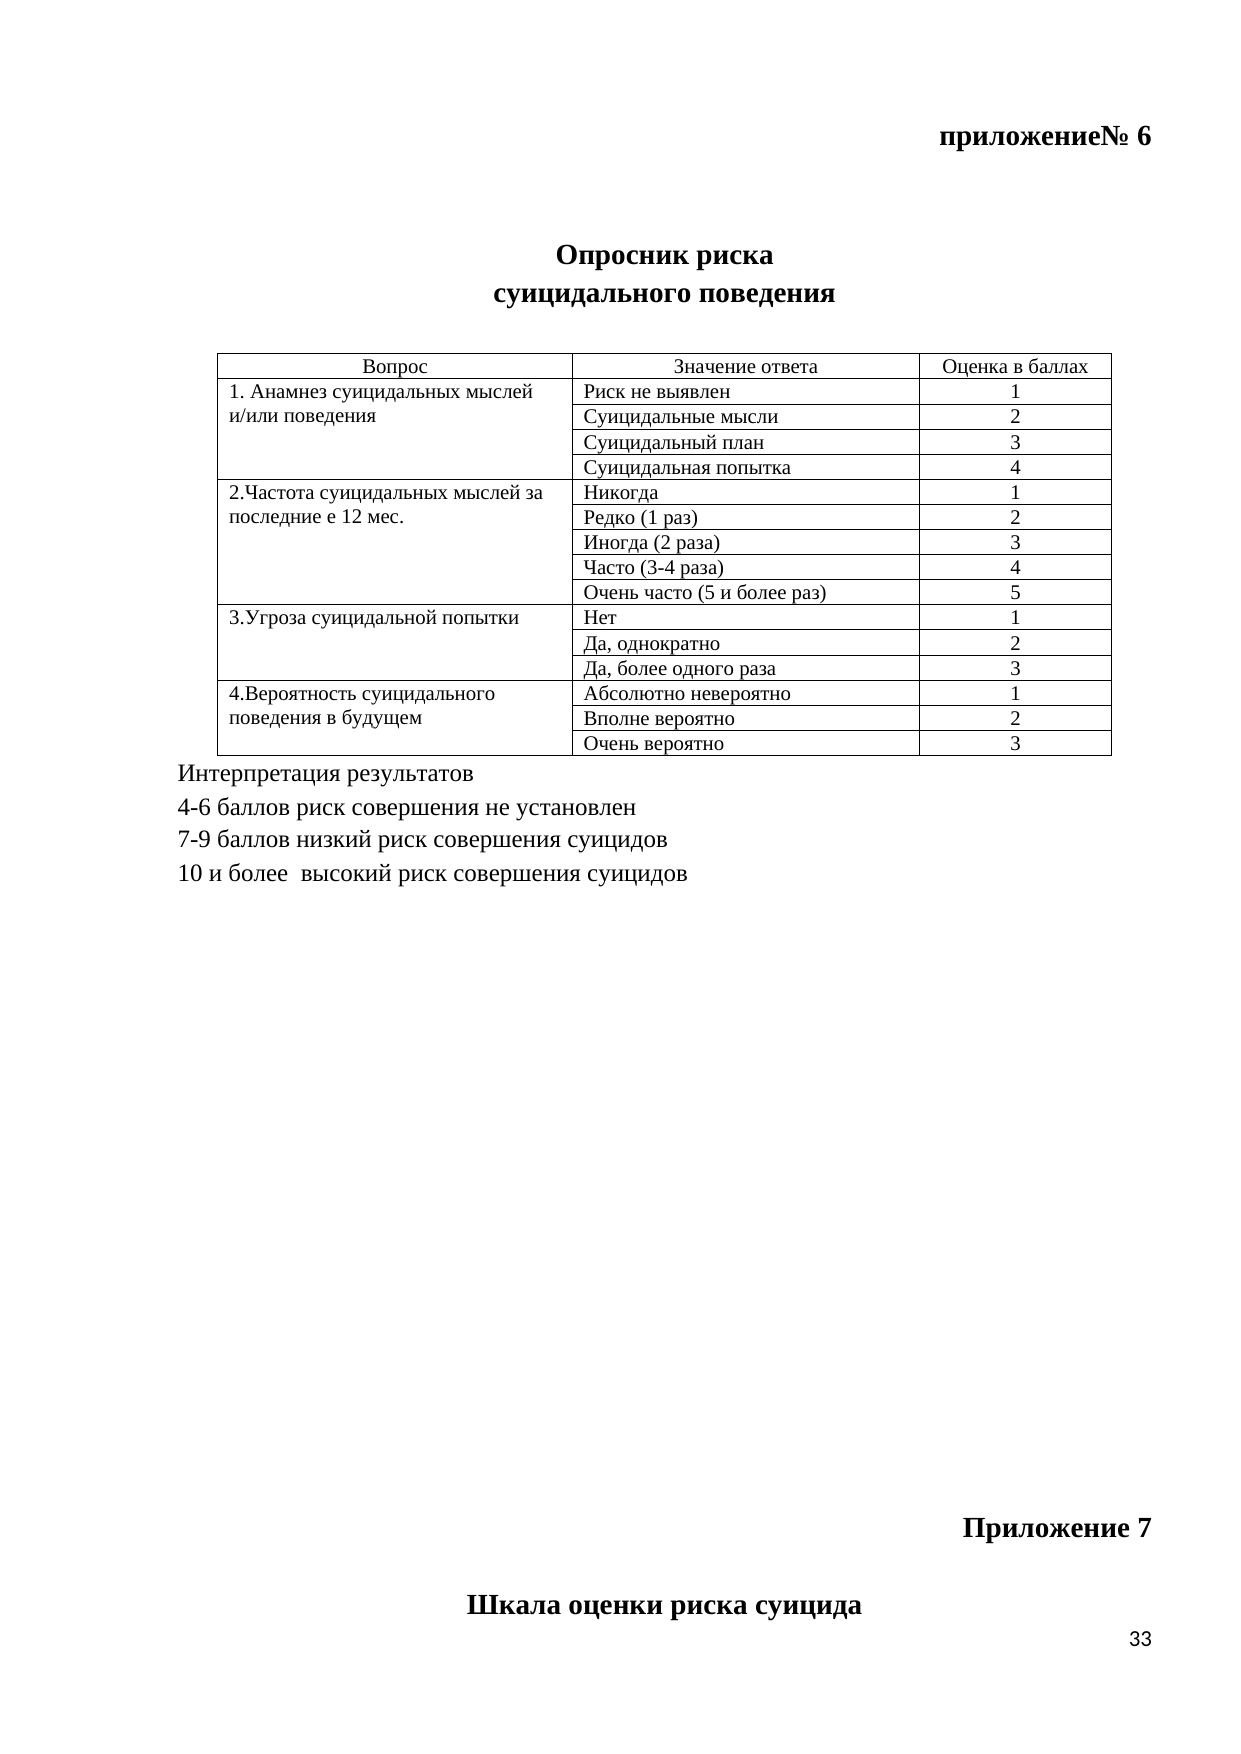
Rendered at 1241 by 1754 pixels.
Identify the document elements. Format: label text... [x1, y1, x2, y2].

table_cell 5 [920, 580, 1111, 604]
table_cell 1 [920, 605, 1111, 629]
table_cell 2 [920, 706, 1111, 730]
table_header Оценка в баллах [920, 354, 1111, 378]
table_cell Редко (1 раз) [573, 505, 919, 529]
text Опросник риска [177, 237, 1152, 270]
text приложение№ 6 [177, 118, 1152, 152]
table_cell 4.Вероятность суицидального поведения в будущем [218, 681, 572, 755]
table_cell Часто (3-4 раза) [573, 555, 919, 579]
text Интерпретация результатов [177, 490, 1152, 787]
text 7-9 баллов низкий риск совершения суицидов [177, 824, 1152, 853]
table_cell 4 [920, 555, 1111, 579]
table_cell 1. Анамнез суицидальных мыслей и/или поведения [218, 379, 572, 479]
table_cell 3.Угроза суицидальной попытки [218, 605, 572, 679]
table_cell 1 [920, 681, 1111, 705]
table_cell Вполне вероятно [573, 706, 919, 730]
table_cell Абсолютно невероятно [573, 681, 919, 705]
table_cell Суицидальный план [573, 430, 919, 454]
text суицидального поведения [177, 275, 1152, 309]
table_cell Очень часто (5 и более раз) [573, 580, 919, 604]
table_cell 2 [920, 405, 1111, 428]
text Шкала оценки риска суицида [177, 1587, 1152, 1621]
table_cell Никогда [573, 480, 919, 504]
table_cell Суицидальные мысли [573, 405, 919, 428]
text 4-6 баллов риск совершения не установлен [177, 792, 1152, 820]
table_cell Риск не выявлен [573, 379, 919, 403]
table_cell 4 [920, 455, 1111, 479]
table_cell 2 [920, 505, 1111, 529]
table_cell 3 [920, 656, 1111, 679]
table_cell 1 [920, 379, 1111, 403]
table_cell 3 [920, 530, 1111, 554]
table_cell 3 [920, 430, 1111, 454]
table_cell Да, однократно [573, 630, 919, 654]
table_cell 2.Частота суицидальных мыслей за последние е 12 мес. [218, 480, 572, 604]
text Приложение 7 [177, 1510, 1152, 1544]
table_cell Нет [573, 605, 919, 629]
table_cell Да, более одного раза [573, 656, 919, 679]
table_cell Очень вероятно [573, 731, 919, 755]
table_cell 3 [920, 731, 1111, 755]
table_header Вопрос [218, 354, 572, 378]
text 10 и более высокий риск совершения суицидов [177, 858, 1152, 886]
table_cell 2 [920, 630, 1111, 654]
table_cell 1 [920, 480, 1111, 504]
table_cell Иногда (2 раза) [573, 530, 919, 554]
table_cell Суицидальная попытка [573, 455, 919, 479]
table_header Значение ответа [573, 354, 919, 378]
